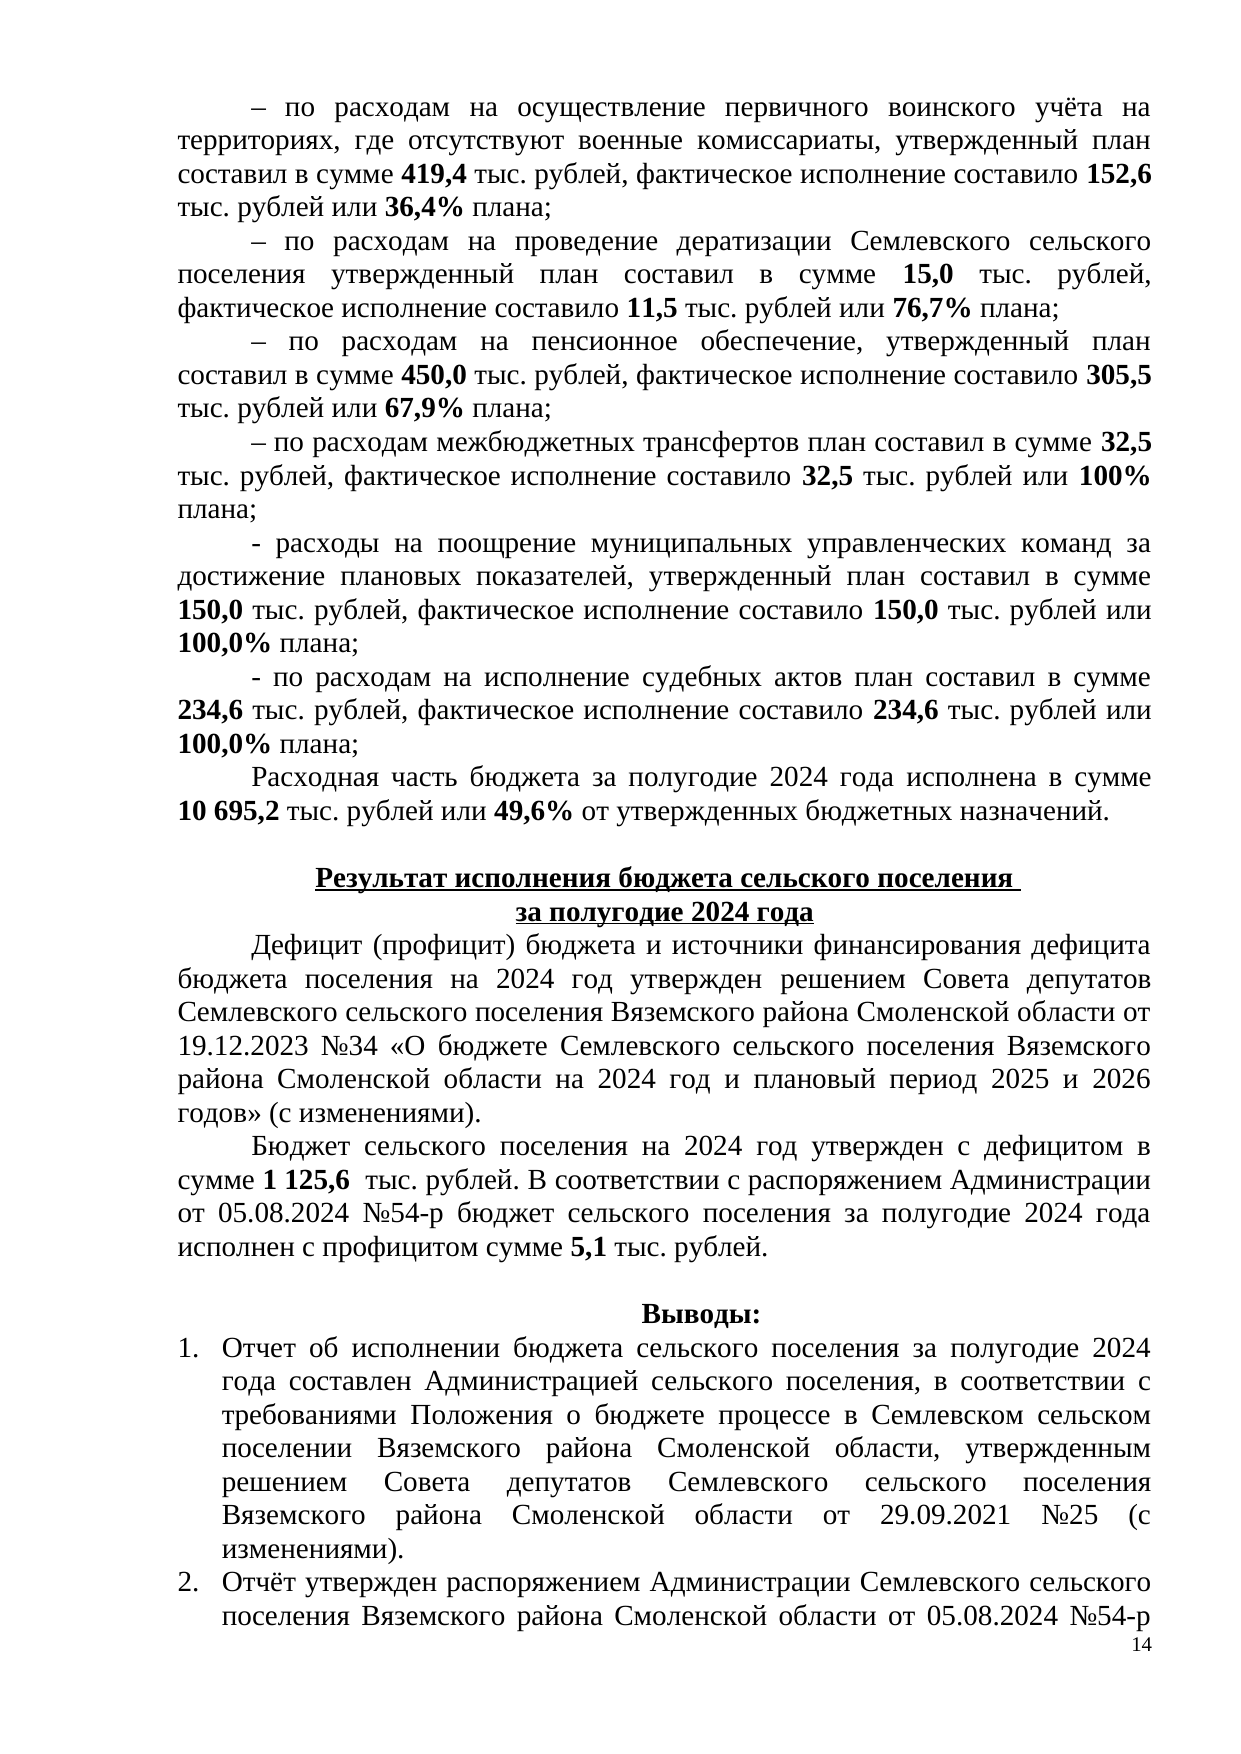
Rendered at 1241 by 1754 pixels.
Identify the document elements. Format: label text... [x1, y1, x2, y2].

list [177, 1564, 1152, 1632]
text Дефицит (профицит) бюджета и источники финансирования дефицита бюджета поселения на 2024 год утвержден решением Совета депутатов Семлевского сельского поселения Вяземского района Смоленской области от 19.12.2023 №34 «О бюджете Семлевского сельского поселения Вяземского района Смоленской области на 2024 год и плановый период 2025 и 2026 годов» (с изменениями). [177, 927, 1152, 1128]
text - по расходам на исполнение судебных актов план составил в сумме 234,6 тыс. рублей, фактическое исполнение составило 234,6 тыс. рублей или 100,0% плана; [177, 659, 1152, 759]
text – по расходам межбюджетных трансфертов план составил в сумме 32,5 тыс. рублей, фактическое исполнение составило 32,5 тыс. рублей или 100% плана; [177, 424, 1152, 525]
text Результат исполнения бюджета сельского поселения [177, 860, 1152, 894]
text Бюджет сельского поселения на 2024 год утвержден с дефицитом в сумме 1 125,6 тыс. рублей. В соответствии с распоряжением Администрации от 05.08.2024 №54-р бюджет сельского поселения за полугодие 2024 года исполнен с профицитом сумме 5,1 тыс. рублей. [177, 1128, 1152, 1263]
text – по расходам на осуществление первичного воинского учёта на территориях, где отсутствуют военные комиссариаты, утвержденный план составил в сумме 419,4 тыс. рублей, фактическое исполнение составило 152,6 тыс. рублей или 36,4% плана; [177, 89, 1152, 223]
list Отчет об исполнении бюджета сельского поселения за полугодие 2024 года составлен Администрацией сельского поселения, в соответствии с требованиями Положения о бюджете процессе в Семлевском сельском поселении Вяземского района Смоленской области, утвержденным решением Совета депутатов Семлевского сельского поселения Вяземского района Смоленской области от 29.09.2021 №25 (с изменениями). [177, 1330, 1152, 1564]
text - расходы на поощрение муниципальных управленческих команд за достижение плановых показателей, утвержденный план составил в сумме 150,0 тыс. рублей, фактическое исполнение составило 150,0 тыс. рублей или 100,0% плана; [177, 525, 1152, 659]
text – по расходам на проведение дератизации Семлевского сельского поселения утвержденный план составил в сумме 15,0 тыс. рублей, фактическое исполнение составило 11,5 тыс. рублей или 76,7% плана; [177, 223, 1152, 323]
text – по расходам на пенсионное обеспечение, утвержденный план составил в сумме 450,0 тыс. рублей, фактическое исполнение составило 305,5 тыс. рублей или 67,9% плана; [177, 323, 1152, 424]
text за полугодие 2024 года [177, 894, 1152, 927]
text Выводы: [177, 1296, 1152, 1330]
text Расходная часть бюджета за полугодие 2024 года исполнена в сумме 10 695,2 тыс. рублей или 49,6% от утвержденных бюджетных назначений. [177, 759, 1152, 827]
